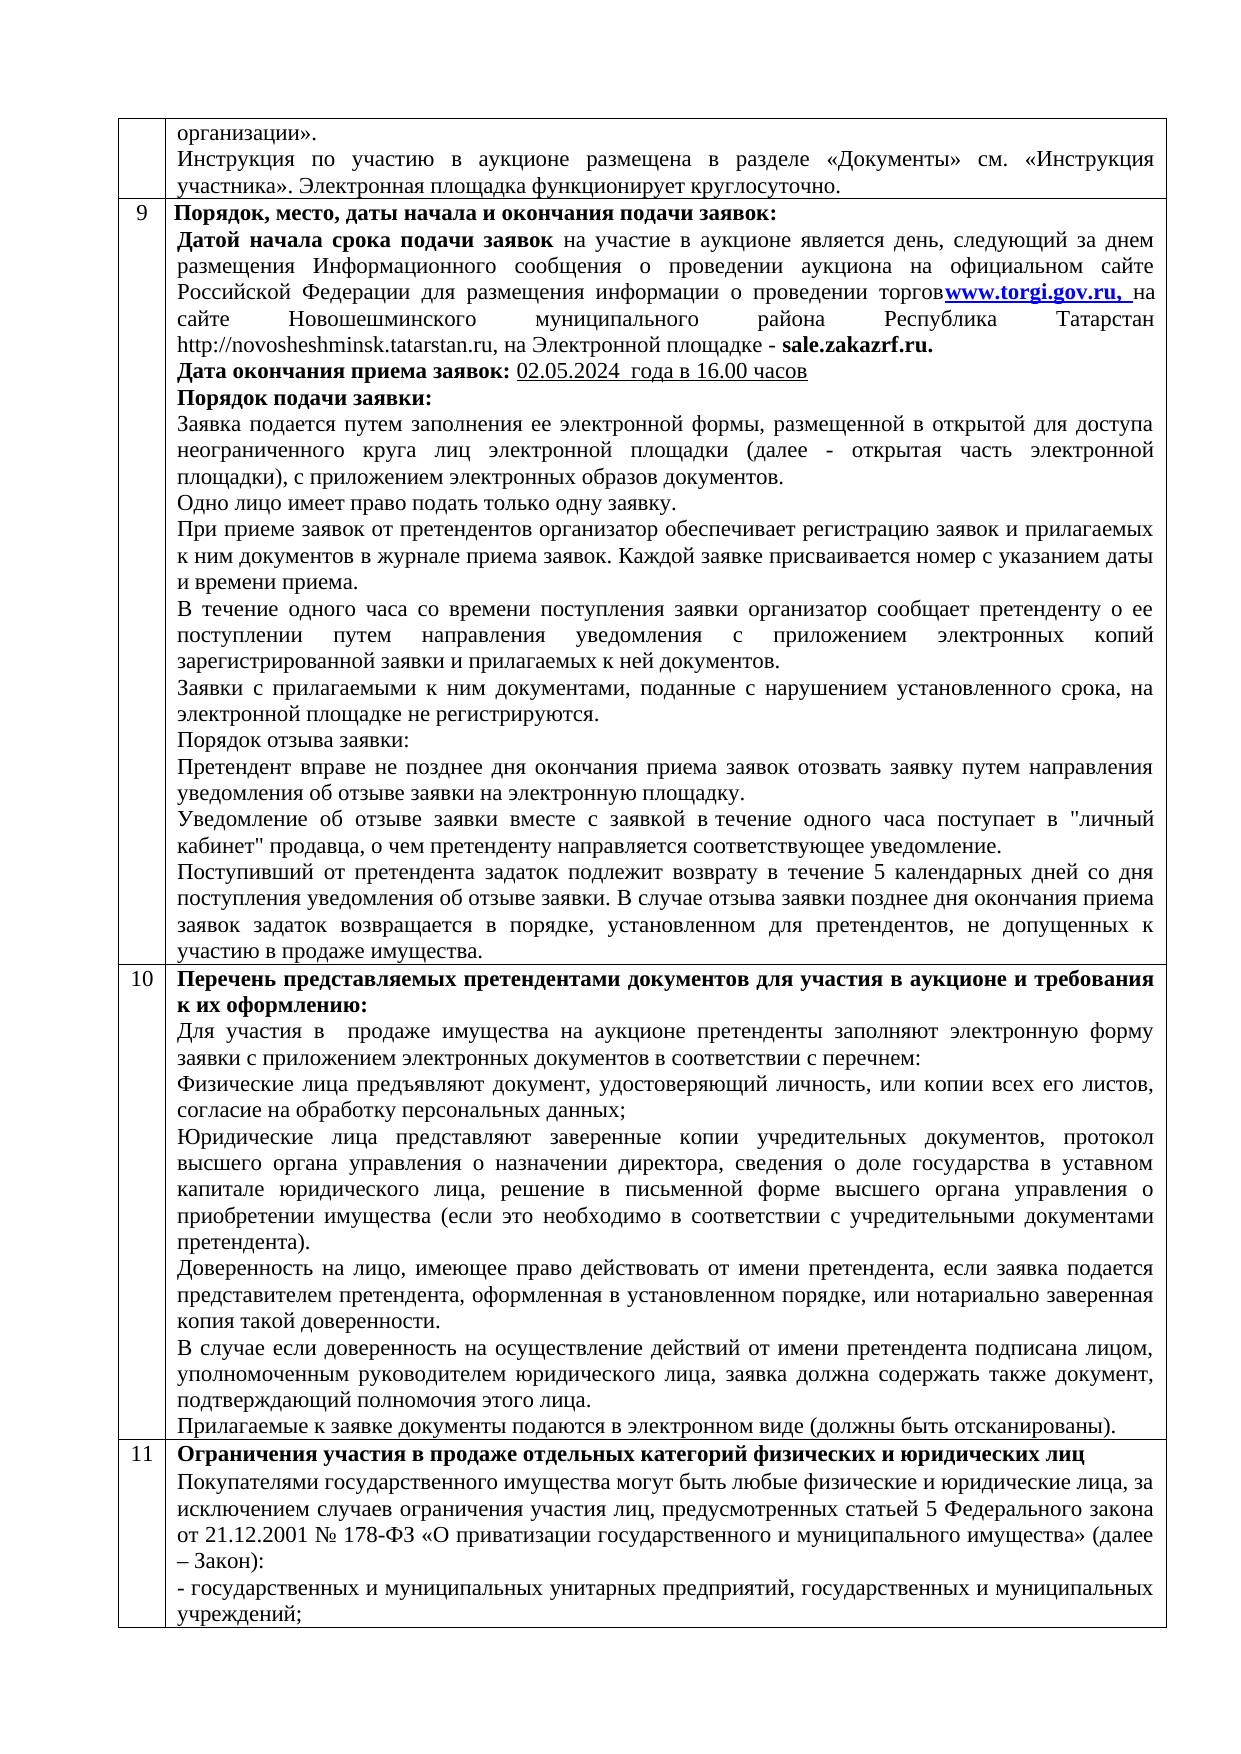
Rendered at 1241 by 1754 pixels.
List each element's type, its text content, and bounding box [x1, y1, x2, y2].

table_cell Перечень представляемых претендентами документов для участия в аукционе и требования к их оформлению: Для участия в продаже имущества на аукционе претенденты заполняют электронную форму заявки с приложением электронных документов в соответствии с перечнем: Физические лица предъявляют документ, удостоверяющий личность, или копии всех его листов, согласие на обработку персональных данных; Юридические лица представляют заверенные копии учредительных документов, протокол высшего органа управления о назначении директора, сведения о доле государства в уставном капитале юридического лица, решение в письменной форме высшего органа управления о приобретении имущества (если это необходимо в соответствии с учредительными документами претендента). Доверенность на лицо, имеющее право действовать от имени претендента, если заявка подается представителем претендента, оформленная в установленном порядке, или нотариально заверенная копия такой доверенности. В случае если доверенность на осуществление действий от имени претендента подписана лицом, уполномоченным руководителем юридического лица, заявка должна содержать также документ, подтверждающий полномочия этого лица. Прилагаемые к заявке документы подаются в электронном виде (должны быть отсканированы). [166, 965, 1166, 1439]
table_cell 10 [119, 965, 165, 1439]
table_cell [166, 1440, 1166, 1627]
table_cell Порядок, место, даты начала и окончания подачи заявок: Датой начала срока подачи заявок на участие в аукционе является день, следующий за днем размещения Информационного сообщения о проведении аукциона на официальном сайте Российской Федерации для размещения информации о проведении торговwww.torgi.gov.ru, на сайте Новошешминского муниципального района Республика Татарстан http://novosheshminsk.tatarstan.ru, на Электронной площадке - sale.zakazrf.ru. Дата окончания приема заявок: 02.05.2024 года в 16.00 часов Порядок подачи заявки: Заявка подается путем заполнения ее электронной формы, размещенной в открытой для доступа неограниченного круга лиц электронной площадки (далее - открытая часть электронной площадки), с приложением электронных образов документов. Одно лицо имеет право подать только одну заявку. При приеме заявок от претендентов организатор обеспечивает регистрацию заявок и прилагаемых к ним документов в журнале приема заявок. Каждой заявке присваивается номер с указанием даты и времени приема. В течение одного часа со времени поступления заявки организатор сообщает претенденту о ее поступлении путем направления уведомления с приложением электронных копий зарегистрированной заявки и прилагаемых к ней документов. Заявки с прилагаемыми к ним документами, поданные с нарушением установленного срока, на электронной площадке не регистрируются. Порядок отзыва заявки: Претендент вправе не позднее дня окончания приема заявок отозвать заявку путем направления уведомления об отзыве заявки на электронную площадку. Уведомление об отзыве заявки вместе с заявкой в течение одного часа поступает в "личный кабинет" продавца, о чем претенденту направляется соответствующее уведомление. Поступивший от претендента задаток подлежит возврату в течение 5 календарных дней со дня поступления уведомления об отзыве заявки. В случае отзыва заявки позднее дня окончания приема заявок задаток возвращается в порядке, установленном для претендентов, не допущенных к участию в продаже имущества. [166, 199, 1166, 963]
table_cell 8 [119, 119, 165, 198]
table_cell 9 [119, 199, 165, 963]
table_cell 11 [119, 1440, 165, 1627]
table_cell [166, 119, 1166, 198]
